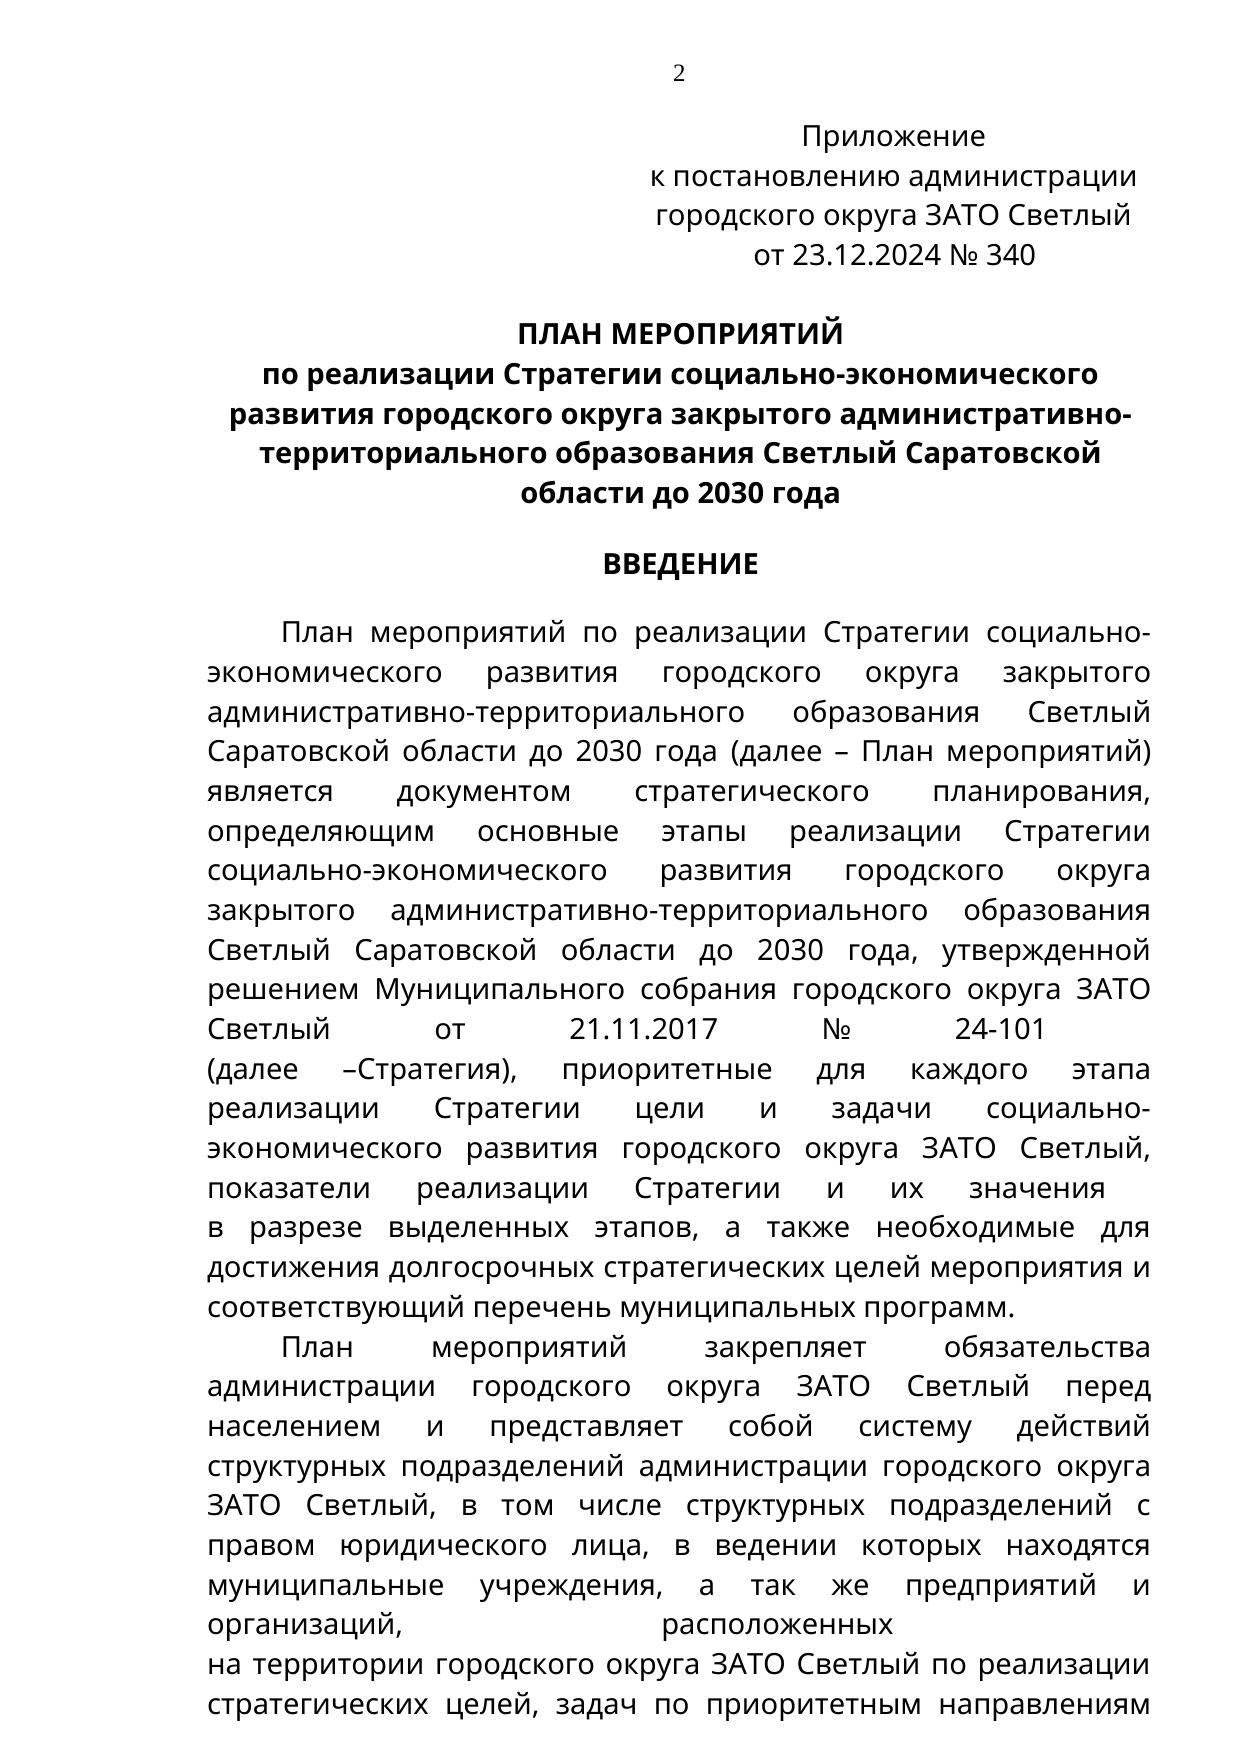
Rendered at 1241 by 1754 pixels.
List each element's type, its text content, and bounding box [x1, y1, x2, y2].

text городского округа ЗАТО Светлый [207, 194, 1152, 234]
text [207, 1326, 1152, 1723]
text по реализации Стратегии социально-экономического развития городского округа закрытого административно-территориального образования Светлый Саратовской области до 2030 года [207, 353, 1154, 512]
text к постановлению администрации [207, 155, 1152, 194]
text ВВЕДЕНИЕ [207, 543, 1154, 583]
text от 23.12.2024 № 340 [207, 234, 1154, 274]
text ПЛАН МЕРОПРИЯТИЙ [207, 314, 1154, 353]
text План мероприятий по реализации Стратегии социально-экономического развития городского округа закрытого административно-территориального образования Светлый Саратовской области до 2030 года (далее – План мероприятий) является документом стратегического планирования, определяющим основные этапы реализации Стратегии социально-экономического развития городского округа закрытого административно-территориального образования Светлый Саратовской области до 2030 года, утвержденной решением Муниципального собрания городского округа ЗАТО Светлый от 21.11.2017 № 24-101 (далее –Стратегия), приоритетные для каждого этапа реализации Стратегии цели и задачи социально-экономического развития городского округа ЗАТО Светлый, показатели реализации Стратегии и их значения в разрезе выделенных этапов, а также необходимые для достижения долгосрочных стратегических целей мероприятия и соответствующий перечень муниципальных программ. [207, 611, 1152, 1326]
text Приложение [207, 115, 1152, 155]
